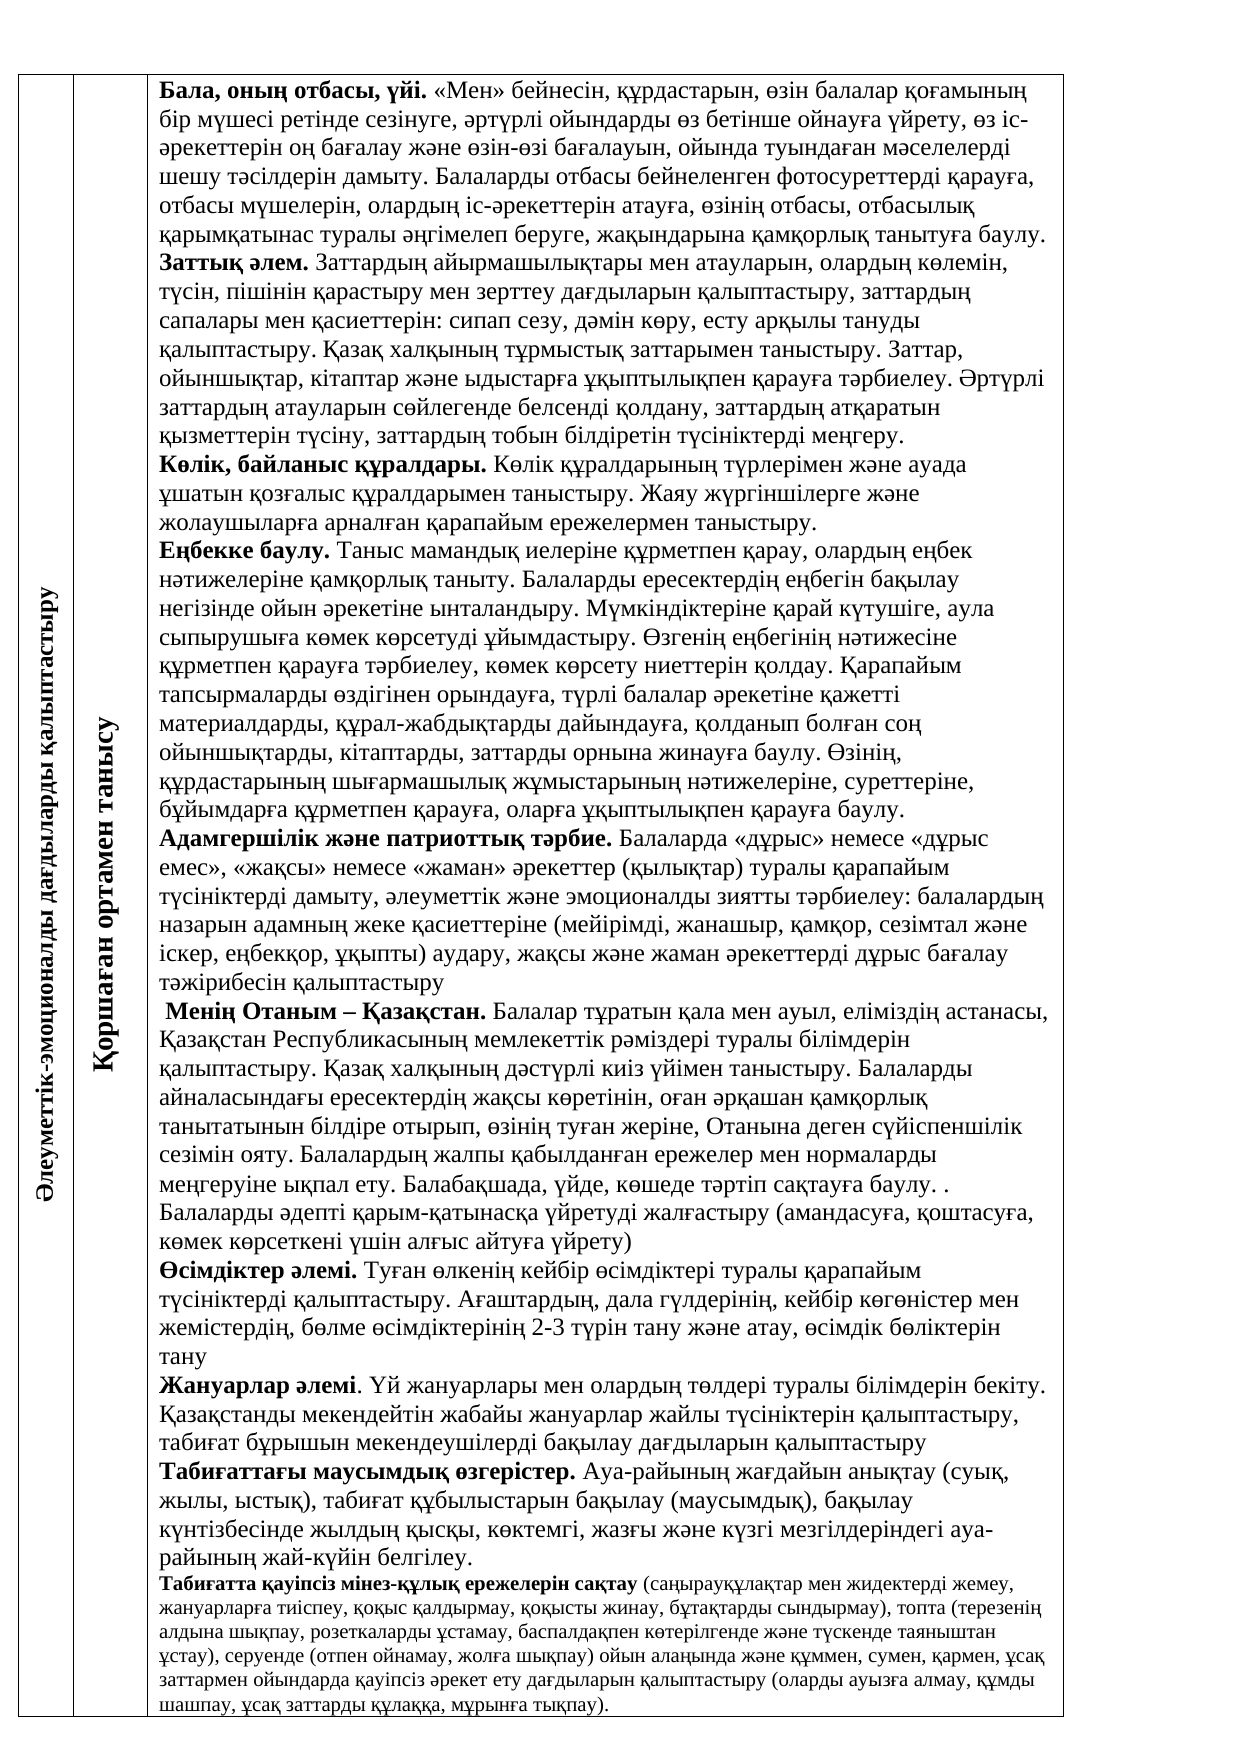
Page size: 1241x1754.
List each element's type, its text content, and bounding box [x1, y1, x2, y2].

table_header Қоршаған ортамен танысу [74, 75, 147, 1716]
table_header Бала, оның отбасы, үйі. «Мен» бейнесін, құрдастарын, өзін балалар қоғамының бір мүшесі ретінде сезінуге, әртүрлі ойындарды өз бетінше ойнауға үйрету, өз іс-әрекеттерін оң бағалау және өзін-өзі бағалауын, ойында туындаған мәселелерді шешу тәсілдерін дамыту. Балаларды отбасы бейнеленген фотосуреттерді қарауға, отбасы мүшелерін, олардың іс-әрекеттерін атауға, өзінің отбасы, отбасылық қарымқатынас туралы әңгімелеп беруге, жақындарына қамқорлық танытуға баулу. Заттық әлем. Заттардың айырмашылықтары мен атауларын, олардың көлемін, түсін, пішінін қарастыру мен зерттеу дағдыларын қалыптастыру, заттардың сапалары мен қасиеттерін: сипап сезу, дәмін көру, есту арқылы тануды қалыптастыру. Қазақ халқының тұрмыстық заттарымен таныстыру. Заттар, ойыншықтар, кітаптар және ыдыстарға ұқыптылықпен қарауға тәрбиелеу. Әртүрлі заттардың атауларын сөйлегенде белсенді қолдану, заттардың атқаратын қызметтерін түсіну, заттардың тобын білдіретін түсініктерді меңгеру. Көлік, байланыс құралдары. Көлік құралдарының түрлерімен және ауада ұшатын қозғалыс құралдарымен таныстыру. Жаяу жүргіншілерге және жолаушыларға арналған қарапайым ережелермен таныстыру. Еңбекке баулу. Таныс мамандық иелеріне құрметпен қарау, олардың еңбек нәтижелеріне қамқорлық таныту. Балаларды ересектердің еңбегін бақылау негізінде ойын әрекетіне ынталандыру. Мүмкіндіктеріне қарай күтушіге, аула сыпырушыға көмек көрсетуді ұйымдастыру. Өзгенің еңбегінің нәтижесіне құрметпен қарауға тәрбиелеу, көмек көрсету ниеттерін қолдау. Қарапайым тапсырмаларды өздігінен орындауға, түрлі балалар әрекетіне қажетті материалдарды, құрал-жабдықтарды дайындауға, қолданып болған соң ойыншықтарды, кітаптарды, заттарды орнына жинауға баулу. Өзінің, құрдастарының шығармашылық жұмыстарының нәтижелеріне, суреттеріне, бұйымдарға құрметпен қарауға, оларға ұқыптылықпен қарауға баулу. Адамгершілік және патриоттық тәрбие. Балаларда «дұрыс» немесе «дұрыс емес», «жақсы» немесе «жаман» әрекеттер (қылықтар) туралы қарапайым түсініктерді дамыту, әлеуметтік және эмоционалды зиятты тәрбиелеу: балалардың назарын адамның жеке қасиеттеріне (мейірімді, жанашыр, қамқор, сезімтал және іскер, еңбекқор, ұқыпты) аудару, жақсы және жаман әрекеттерді дұрыс бағалау тәжірибесін қалыптастыру Менің Отаным – Қазақстан. Балалар тұратын қала мен ауыл, еліміздің астанасы, Қазақстан Республикасының мемлекеттік рәміздері туралы білімдерін қалыптастыру. Қазақ халқының дәстүрлі киіз үйімен таныстыру. Балаларды айналасындағы ересектердің жақсы көретінін, оған әрқашан қамқорлық танытатынын білдіре отырып, өзінің туған жеріне, Отанына деген сүйіспеншілік сезімін ояту. Балалардың жалпы қабылданған ережелер мен нормаларды меңгеруіне ықпал ету. Балабақшада, үйде, көшеде тәртіп сақтауға баулу. . Балаларды әдепті қарым-қатынасқа үйретуді жалғастыру (амандасуға, қоштасуға, көмек көрсеткені үшін алғыс айтуға үйрету) Өсімдіктер әлемі. Туған өлкенің кейбір өсімдіктері туралы қарапайым түсініктерді қалыптастыру. Ағаштардың, дала гүлдерінің, кейбір көгөністер мен жемістердің, бөлме өсімдіктерінің 2-3 түрін тану және атау, өсімдік бөліктерін тану Жануарлар әлемі. Үй жануарлары мен олардың төлдері туралы білімдерін бекіту. Қазақстанды мекендейтін жабайы жануарлар жайлы түсініктерін қалыптастыру, табиғат бұрышын мекендеушілерді бақылау дағдыларын қалыптастыру Табиғаттағы маусымдық өзгерістер. Ауа-райының жағдайын анықтау (суық, жылы, ыстық), табиғат құбылыстарын бақылау (маусымдық), бақылау күнтізбесінде жылдың қысқы, көктемгі, жазғы және күзгі мезгілдеріндегі ауа-райының жай-күйін белгілеу. Табиғатта қауіпсіз мінез-құлық ережелерін сақтау (саңырауқұлақтар мен жидектерді жемеу, жануарларға тиіспеу, қоқыс қалдырмау, қоқысты жинау, бұтақтарды сындырмау), топта (терезенің алдына шықпау, розеткаларды ұстамау, баспалдақпен көтерілгенде және түскенде таяныштан ұстау), серуенде (отпен ойнамау, жолға шықпау) ойын алаңында және құммен, сумен, қармен, ұсақ заттармен ойындарда қауіпсіз әрекет ету дағдыларын қалыптастыру (оларды ауызға алмау, құмды шашпау, ұсақ заттарды құлаққа, мұрынға тықпау). [148, 75, 1063, 1716]
table_header Әлеуметтік-эмоционалды дағдыларды қалыптастыру [19, 75, 73, 1716]
